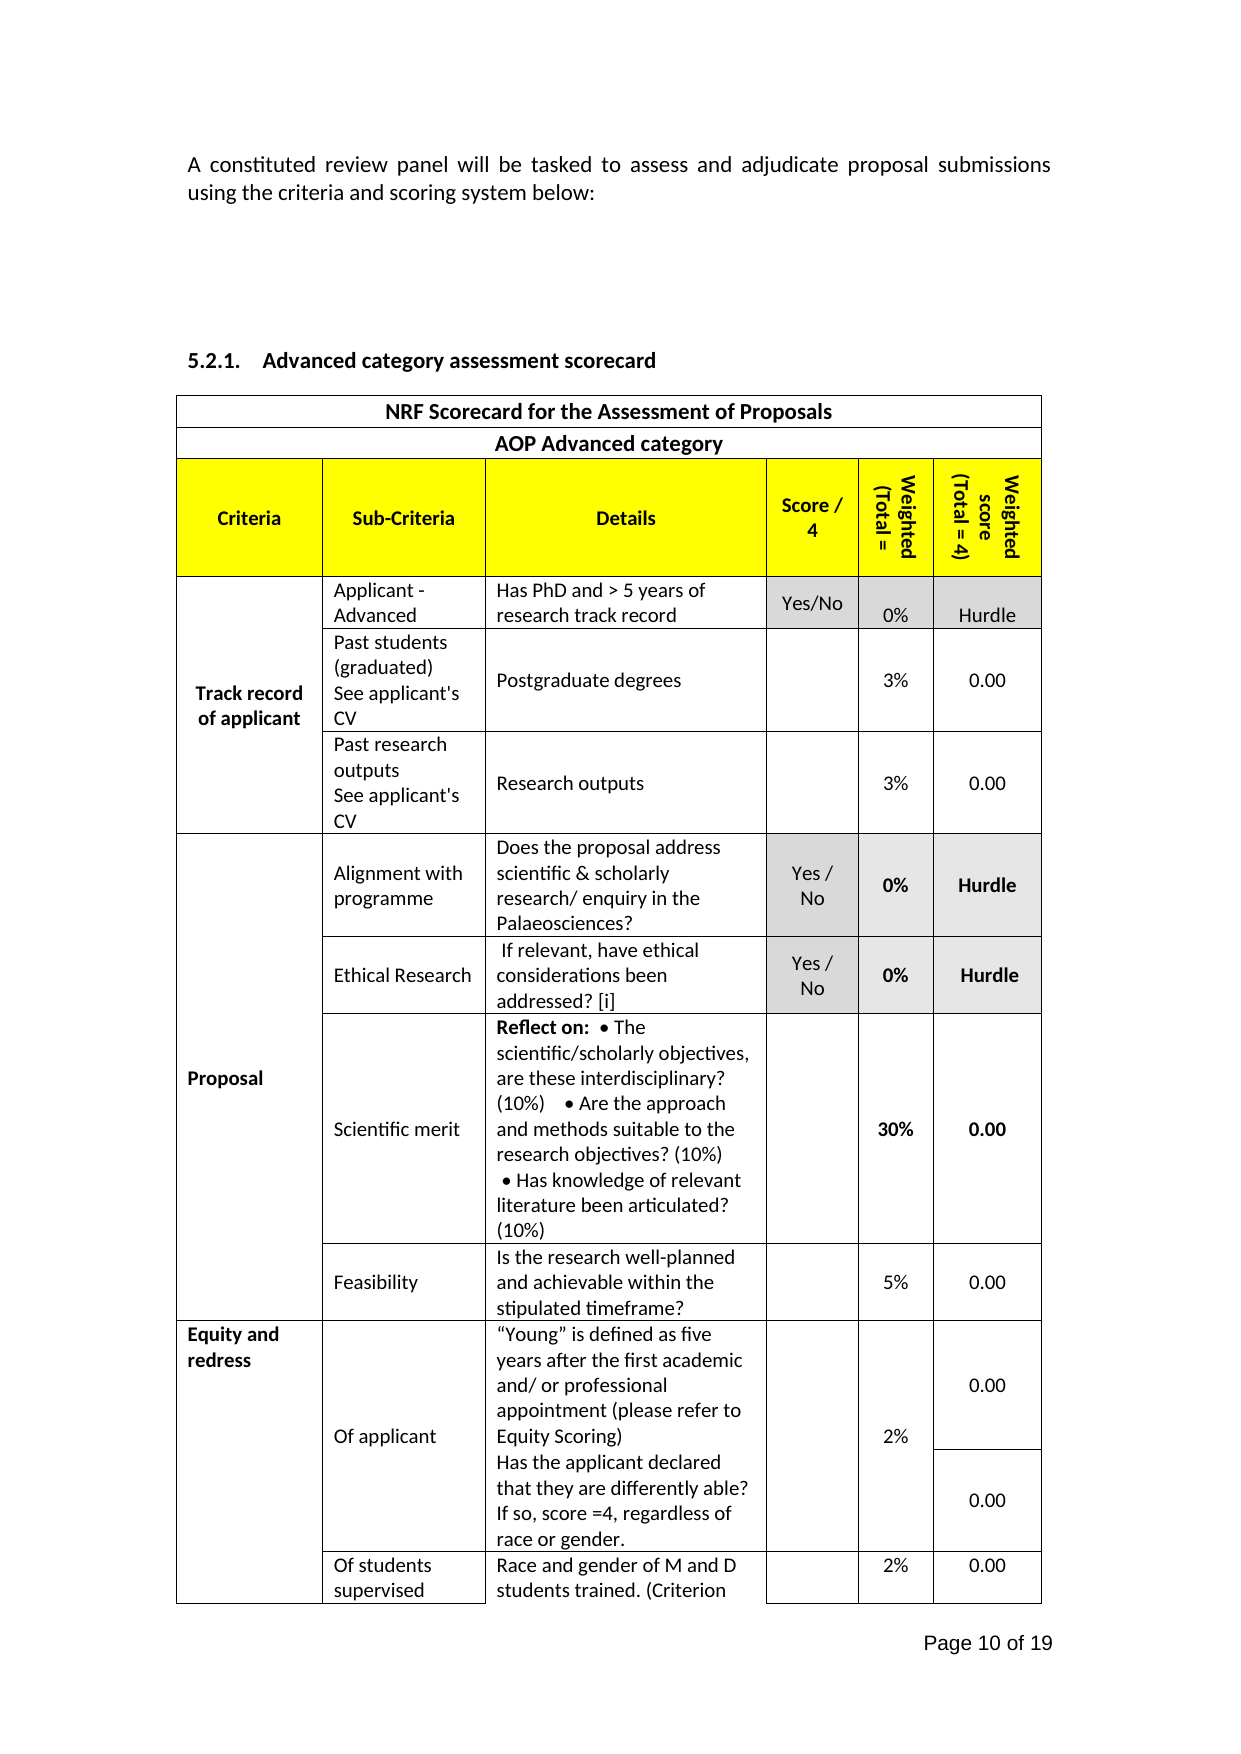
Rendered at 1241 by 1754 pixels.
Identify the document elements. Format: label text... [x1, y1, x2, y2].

table_cell [767, 629, 858, 731]
table_header NRF Scorecard for the Assessment of Proposals [177, 396, 1041, 427]
table_cell Applicant - Advanced [323, 577, 485, 628]
table_cell 0.00 [934, 1450, 1041, 1551]
table_cell 0.00 [934, 629, 1041, 731]
table_cell 0% [859, 937, 933, 1013]
table_cell [767, 1014, 858, 1243]
table_cell Ethical Research [323, 937, 485, 1013]
table_cell 0.00 [934, 1321, 1041, 1448]
table_cell Has the applicant declared that they are differently able? If so, score =4, regardless of race or gender. [486, 1449, 766, 1551]
table_cell 0% [859, 834, 933, 936]
table_cell If relevant, have ethical considerations been addressed? [i] [486, 937, 766, 1013]
text 5.2.1. Advanced category assessment scorecard [187, 347, 1053, 374]
table_cell [767, 1244, 858, 1320]
table_cell Does the proposal address scientific & scholarly research/ enquiry in the Palaeosciences? [486, 834, 766, 936]
table_cell Postgraduate degrees [486, 629, 766, 731]
table_cell 0.00 [934, 1014, 1041, 1243]
table_cell Score / 4 [767, 459, 858, 576]
table_cell [767, 732, 858, 833]
table_cell Research outputs [486, 732, 766, 833]
table_cell Hurdle [934, 577, 1041, 628]
table_cell Scientific merit [323, 1014, 485, 1243]
text A constituted review panel will be tasked to assess and adjudicate proposal submissions using the criteria and scoring system below: [187, 150, 1053, 206]
table_cell Hurdle [934, 834, 1041, 936]
table_cell Details [486, 459, 766, 576]
table_cell Weighted (Total = 100%) [859, 459, 933, 576]
table_cell Past students (graduated) See applicant's CV [323, 629, 485, 731]
table_cell Has PhD and > 5 years of research track record [486, 577, 766, 628]
table_cell 2% [859, 1321, 933, 1551]
table_cell 30% [859, 1014, 933, 1243]
table_cell Weighted score (Total = 4) [934, 459, 1041, 576]
table_cell 5% [859, 1244, 933, 1320]
table_cell 0.00 [934, 732, 1041, 833]
table_cell 0% [859, 577, 933, 628]
table_cell Hurdle [934, 937, 1041, 1013]
table_cell Reflect on: • The scientific/scholarly objectives, are these interdisciplinary? (10%) • Are the approach and methods suitable to the research objectives? (10%) • Has knowledge of relevant literature been articulated? (10%) [486, 1014, 766, 1243]
table_cell Alignment with programme [323, 834, 485, 936]
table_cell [323, 1552, 485, 1603]
table_cell Past research outputs See applicant's CV [323, 732, 485, 833]
table_cell [767, 1321, 858, 1551]
table_cell Track record of applicant [177, 577, 322, 833]
table_cell Equity and redress [177, 1321, 322, 1603]
table_cell “Young” is defined as five years after the first academic and/ or professional appointment (please refer to Equity Scoring) [486, 1321, 766, 1448]
table_cell Proposal [177, 834, 322, 1320]
table_cell Yes/No [767, 577, 858, 628]
table_cell Is the research well-planned and achievable within the stipulated timeframe? [486, 1244, 766, 1320]
table_cell Yes / No [767, 834, 858, 936]
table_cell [486, 1552, 766, 1603]
table_cell 3% [859, 732, 933, 833]
table_cell Of applicant [323, 1321, 485, 1551]
table_cell Sub-Criteria [323, 459, 485, 576]
table_cell Criteria [177, 459, 322, 576]
table_cell Yes / No [767, 937, 858, 1013]
table_cell [767, 1552, 858, 1603]
table_cell 0.00 [934, 1244, 1041, 1320]
table_cell AOP Advanced category [177, 428, 1041, 458]
table_cell 0.00 [934, 1552, 1041, 1603]
table_cell 3% [859, 629, 933, 731]
table_cell Feasibility [323, 1244, 485, 1320]
table_cell 2% [859, 1552, 933, 1603]
